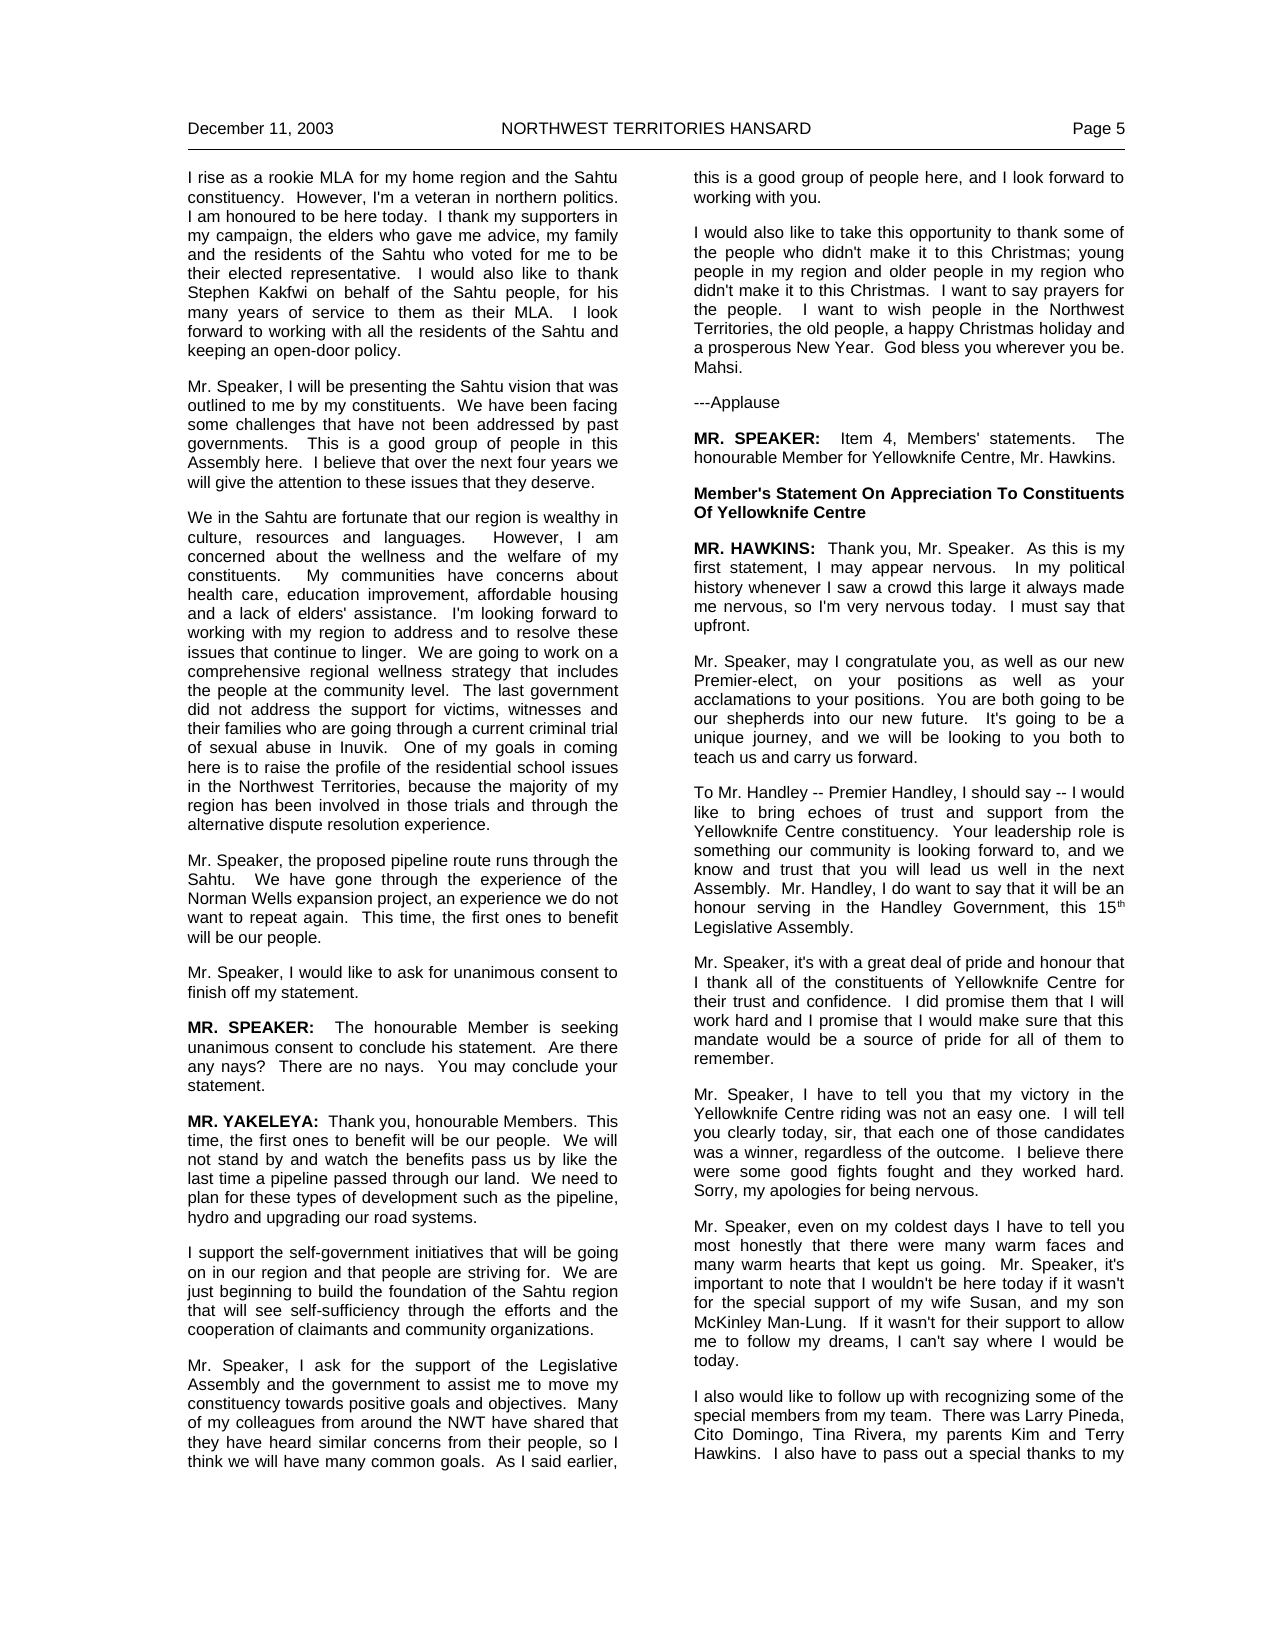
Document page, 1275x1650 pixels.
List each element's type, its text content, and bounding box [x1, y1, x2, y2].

text I rise as a rookie MLA for my home region and the Sahtu constituency. However, I'm a veteran in northern politics. I am honoured to be here today. I thank my supporters in my campaign, the elders who gave me advice, my family and the residents of the Sahtu who voted for me to be their elected representative. I would also like to thank Stephen Kakfwi on behalf of the Sahtu people, for his many years of service to them as their MLA. I look forward to working with all the residents of the Sahtu and keeping an open-door policy. [187, 168, 619, 360]
text Mr. Speaker, I have to tell you that my victory in the Yellowknife Centre riding was not an easy one. I will tell you clearly today, sir, that each one of those candidates was a winner, regardless of the outcome. I believe there were some good fights fought and they worked hard. Sorry, my apologies for being nervous. [694, 1085, 1125, 1200]
text I would also like to take this opportunity to thank some of the people who didn't make it to this Christmas; young people in my region and older people in my region who didn't make it to this Christmas. I want to say prayers for the people. I want to wish people in the , the old people, a happy Christmas holiday and a prosperous New Year. God bless you wherever you be. Mahsi. [694, 223, 1125, 377]
text Mr. Speaker, the proposed pipeline route runs through the Sahtu. We have gone through the experience of the Norman Wells expansion project, an experience we do not want to repeat again. This time, the first ones to benefit will be our people. [187, 851, 619, 947]
text Mr. Speaker, I will be presenting the Sahtu vision that was outlined to me by my constituents. We have been facing some challenges that have not been addressed by past governments. This is a good group of people in this Assembly here. I believe that over the next four years we will give the attention to these issues that they deserve. [187, 377, 619, 492]
text Mr. Speaker, may I congratulate you, as well as our new Premier-elect, on your positions as well as your acclamations to your positions. You are both going to be our shepherds into our new future. It's going to be a unique journey, and we will be looking to you both to teach us and carry us forward. [694, 652, 1125, 767]
text Mr. Speaker, it's with a great deal of pride and honour that I thank all of the constituents of Yellowknife Centre for their trust and confidence. I did promise them that I will work hard and I promise that I would make sure that this mandate would be a source of pride for all of them to remember. [694, 953, 1125, 1068]
text MR. YAKELEYA: Thank you, honourable Members. This time, the first ones to benefit will be our people. We will not stand by and watch the benefits pass us by like the last time a pipeline passed through our land. We need to plan for these types of development such as the pipeline, hydro and upgrading our road systems. [187, 1112, 619, 1227]
text To Mr. Handley -- Premier Handley, I should say -- I would like to bring echoes of trust and support from the Yellowknife Centre constituency. Your leadership role is something our community is looking forward to, and we know and trust that you will lead us well in the next Assembly. Mr. Handley, I do want to say that it will be an honour serving in the Handley Government, this 15th Legislative Assembly. [694, 783, 1125, 937]
text Mr. Speaker, even on my coldest days I have to tell you most honestly that there were many warm faces and many warm hearts that kept us going. Mr. Speaker, it's important to note that I wouldn't be here today if it wasn't for the special support of my wife Susan, and my son McKinley Man-Lung. If it wasn't for their support to allow me to follow my dreams, I can't say where I would be today. [694, 1217, 1125, 1370]
text We in the Sahtu are fortunate that our region is wealthy in culture, resources and languages. However, I am concerned about the wellness and the welfare of my constituents. My communities have concerns about health care, education improvement, affordable housing and a lack of elders' assistance. I'm looking forward to working with my region to address and to resolve these issues that continue to linger. We are going to work on a comprehensive regional wellness strategy that includes the people at the community level. The last government did not address the support for victims, witnesses and their families who are going through a current criminal trial of sexual abuse in . One of my goals in coming here is to raise the profile of the residential school issues in the , because the majority of my region has been involved in those trials and through the alternative dispute resolution experience. [187, 508, 619, 834]
text ---Applause [694, 393, 1125, 412]
text MR. SPEAKER: Item 4, Members' statements. The honourable Member for Yellowknife Centre, Mr. Hawkins. [694, 429, 1125, 467]
text Mr. Speaker, I ask for the support of the Legislative Assembly and the government to assist me to move my constituency towards positive goals and objectives. Many of my colleagues from around the NWT have shared that they have heard similar concerns from their people, so I think we will have many common goals. As I said earlier, this is a good group of people here, and I look forward to working with you. [187, 1356, 619, 1471]
text MR. HAWKINS: Thank you, Mr. Speaker. As this is my first statement, I may appear nervous. In my political history whenever I saw a crowd this large it always made me nervous, so I'm very nervous today. I must say that upfront. [694, 539, 1125, 635]
text Mr. Speaker, I would like to ask for unanimous consent to finish off my statement. [187, 963, 619, 1002]
subtitle Member's Statement On Appreciation To Constituents Of Centre [694, 484, 1125, 522]
text I support the self-government initiatives that will be going on in our region and that people are striving for. We are just beginning to build the foundation of the Sahtu region that will see self-sufficiency through the efforts and the cooperation of claimants and community organizations. [187, 1243, 619, 1339]
text MR. SPEAKER: The honourable Member is seeking unanimous consent to conclude his statement. Are there any nays? There are no nays. You may conclude your statement. [187, 1018, 619, 1095]
